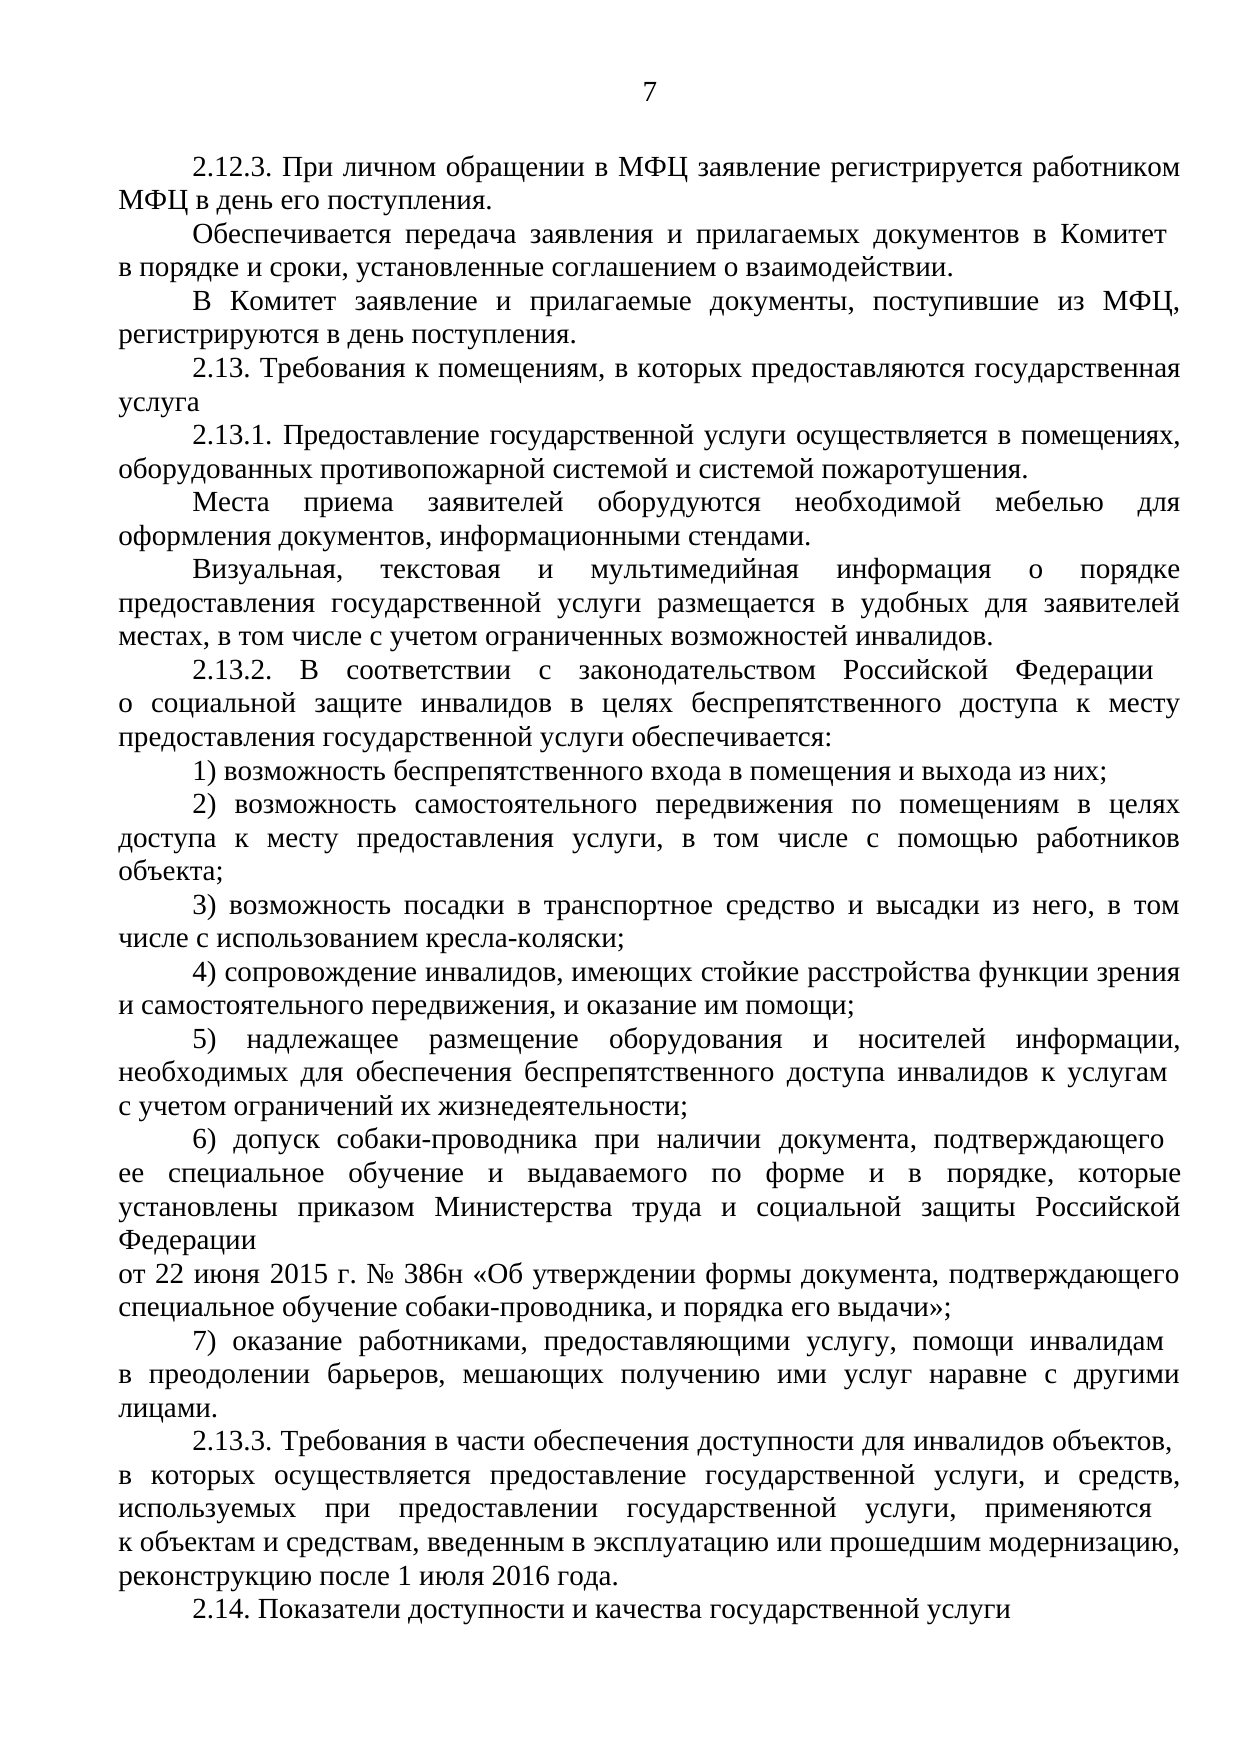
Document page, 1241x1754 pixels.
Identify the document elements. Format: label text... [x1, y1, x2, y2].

text 6) допуск собаки-проводника при наличии документа, подтверждающего ее специальное обучение и выдаваемого по форме и в порядке, которые установлены приказом Министерства труда и социальной защиты Российской Федерации от 22 июня 2015 г. № 386н «Об утверждении формы документа, подтверждающего специальное обучение собаки-проводника, и порядка его выдачи»; [118, 1122, 1181, 1323]
text Визуальная, текстовая и мультимедийная информация о порядке предоставления государственной услуги размещается в удобных для заявителей местах, в том числе с учетом ограниченных возможностей инвалидов. [118, 551, 1181, 652]
text 4) сопровождение инвалидов, имеющих стойкие расстройства функции зрения и самостоятельного передвижения, и оказание им помощи; [118, 954, 1181, 1021]
text 2.13. Требования к помещениям, в которых предоставляются государственная услуга [118, 350, 1181, 417]
text 3) возможность посадки в транспортное средство и высадки из него, в том числе с использованием кресла-коляски; [118, 887, 1181, 954]
text 2) возможность самостоятельного передвижения по помещениям в целях доступа к месту предоставления услуги, в том числе с помощью работников объекта; [118, 786, 1181, 887]
text 1) возможность беспрепятственного входа в помещения и выхода из них; [118, 753, 1181, 786]
text 2.13.3. Требования в части обеспечения доступности для инвалидов объектов, в которых осуществляется предоставление государственной услуги, и средств, используемых при предоставлении государственной услуги, применяются к объектам и средствам, введенным в эксплуатацию или прошедшим модернизацию, реконструкцию после 1 июля 2016 года. [118, 1423, 1181, 1591]
text 2.13.2. В соответствии с законодательством Российской Федерации о социальной защите инвалидов в целях беспрепятственного доступа к месту предоставления государственной услуги обеспечивается: [118, 652, 1181, 753]
text Места приема заявителей оборудуются необходимой мебелью для оформления документов, информационными стендами. [118, 484, 1181, 551]
text 7) оказание работниками, предоставляющими услугу, помощи инвалидам в преодолении барьеров, мешающих получению ими услуг наравне с другими лицами. [118, 1323, 1181, 1423]
text 2.12.3. При личном обращении в МФЦ заявление регистрируется работником МФЦ в день его поступления. [118, 149, 1181, 216]
text 2.14. Показатели доступности и качества государственной услуги [118, 1591, 1181, 1625]
text Обеспечивается передача заявления и прилагаемых документов в Комитет в порядке и сроки, установленные соглашением о взаимодействии. [118, 216, 1181, 283]
text 5) надлежащее размещение оборудования и носителей информации, необходимых для обеспечения беспрепятственного доступа инвалидов к услугам с учетом ограничений их жизнедеятельности; [118, 1021, 1181, 1122]
text В Комитет заявление и прилагаемые документы, поступившие из МФЦ, регистрируются в день поступления. [118, 283, 1181, 350]
text 2.13.1. Предоставление государственной услуги осуществляется в помещениях, оборудованных противопожарной системой и системой пожаротушения. [118, 417, 1181, 484]
